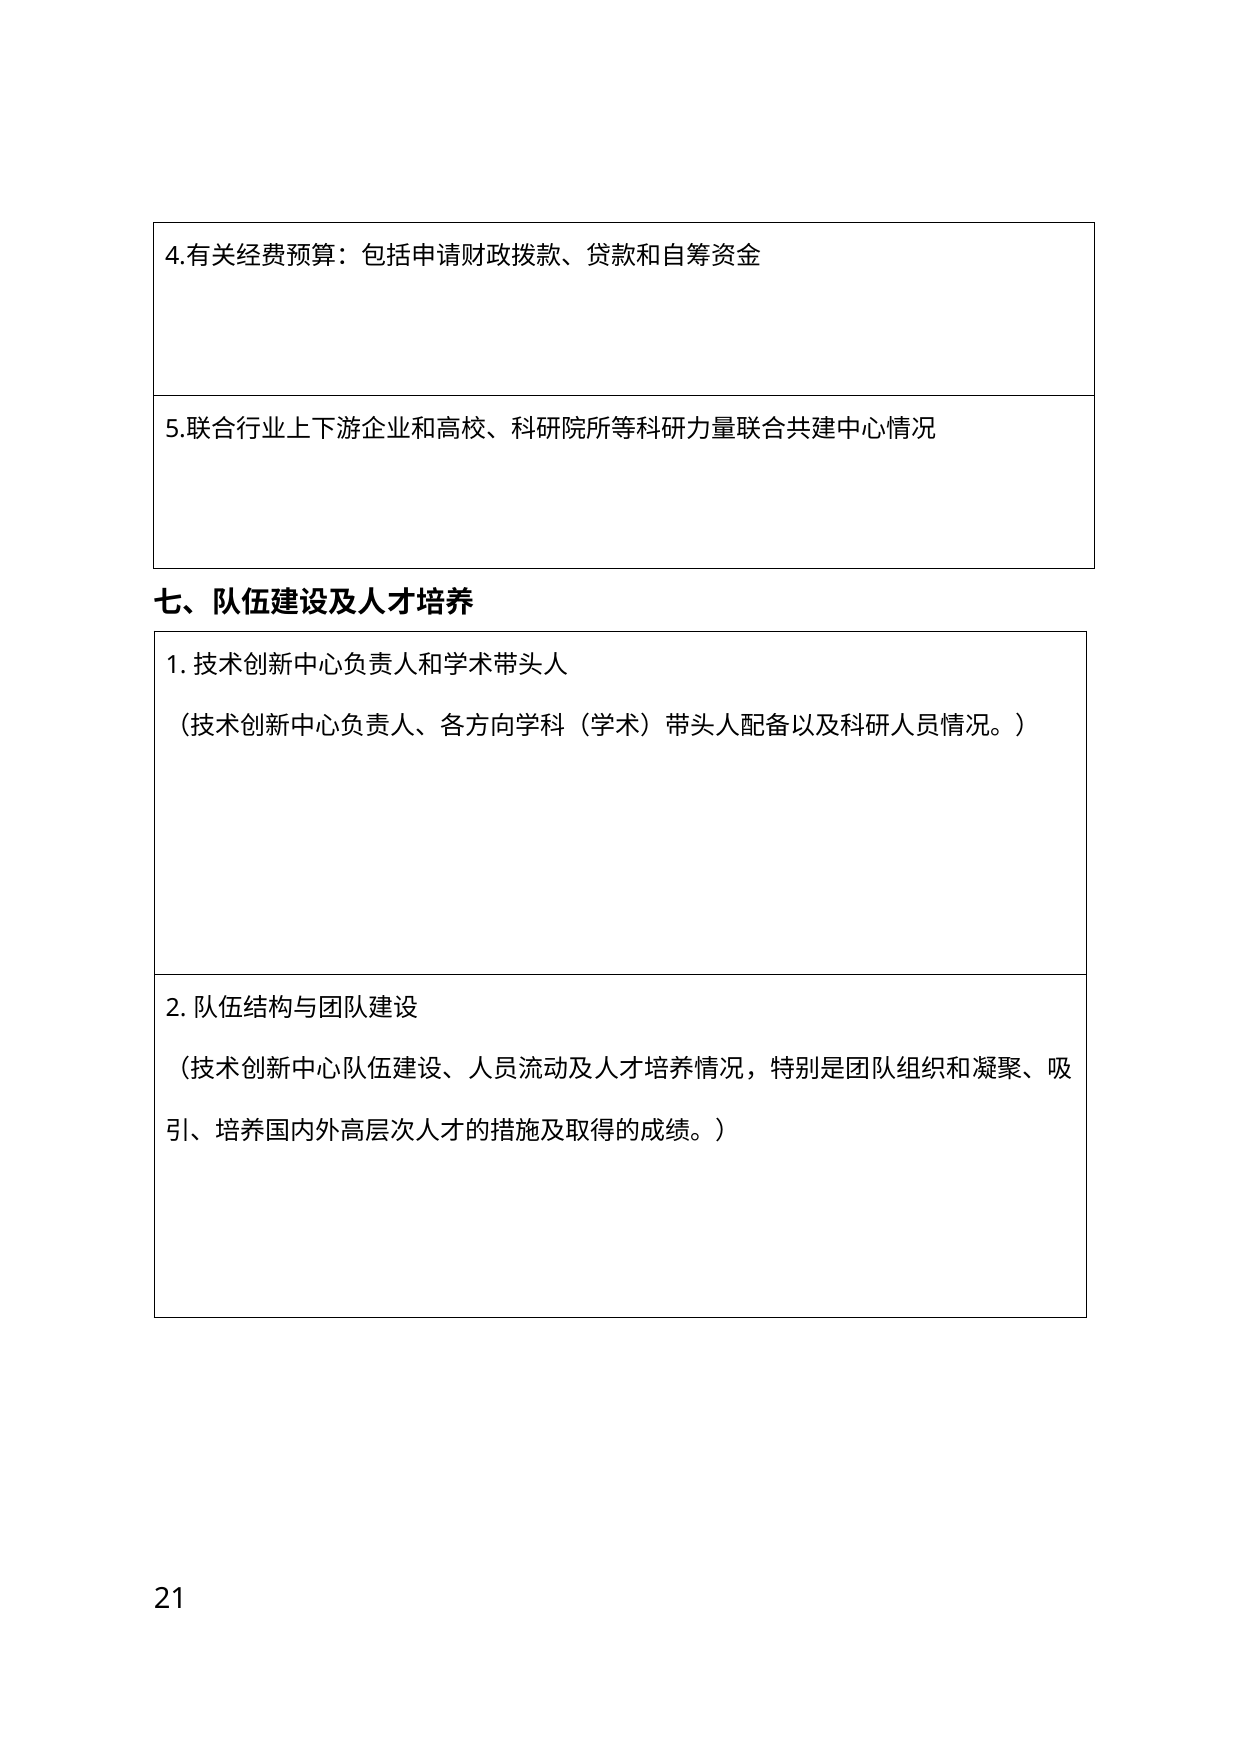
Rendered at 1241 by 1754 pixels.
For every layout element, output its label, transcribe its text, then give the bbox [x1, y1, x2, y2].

table_cell 5.联合行业上下游企业和高校、科研院所等科研力量联合共建中心情况 [154, 396, 1094, 568]
table_cell 4.有关经费预算：包括申请财政拨款、贷款和自筹资金 [154, 223, 1094, 395]
table_cell 2. 队伍结构与团队建设 （技术创新中心队伍建设、人员流动及人才培养情况，特别是团队组织和凝聚、吸引、培养国内外高层次人才的措施及取得的成绩。） [155, 975, 1086, 1317]
table_header 1. 技术创新中心负责人和学术带头人 （技术创新中心负责人、各方向学科（学术）带头人配备以及科研人员情况。） [155, 632, 1086, 974]
text 七、队伍建设及人才培养 [153, 569, 1087, 631]
